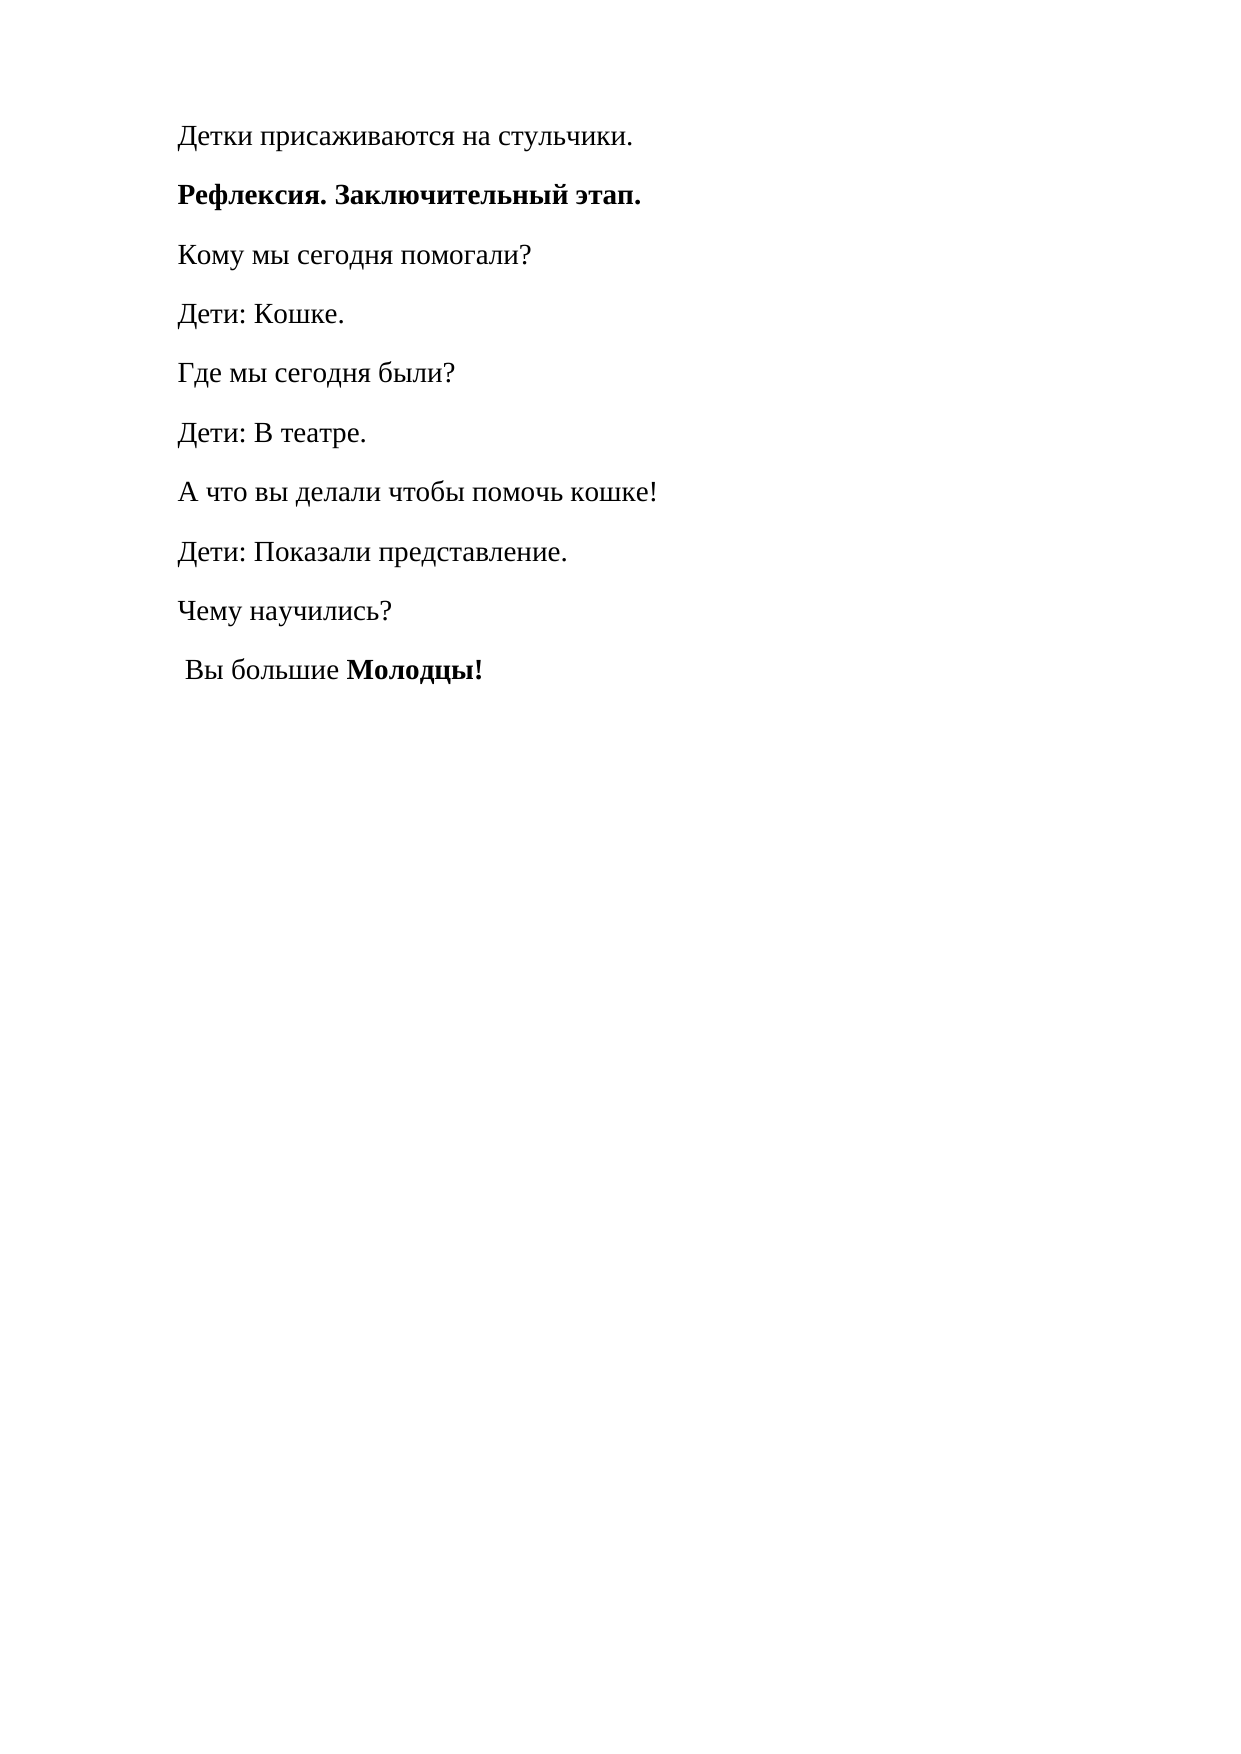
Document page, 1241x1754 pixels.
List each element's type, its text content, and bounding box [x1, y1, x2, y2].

text Вы большие Молодцы! [177, 652, 1152, 686]
text Детки присаживаются на стульчики. [177, 118, 1152, 152]
text Кому мы сегодня помогали? [177, 237, 1152, 270]
text Дети: Кошке. [177, 296, 1152, 330]
text Дети: Показали представление. [177, 534, 1152, 567]
text А что вы делали чтобы помочь кошке! [177, 474, 1152, 508]
text Чему научились? [177, 593, 1152, 627]
text Дети: В театре. [177, 415, 1152, 448]
text Где мы сегодня были? [177, 356, 1152, 389]
text Рефлексия. Заключительный этап. [177, 177, 1152, 211]
